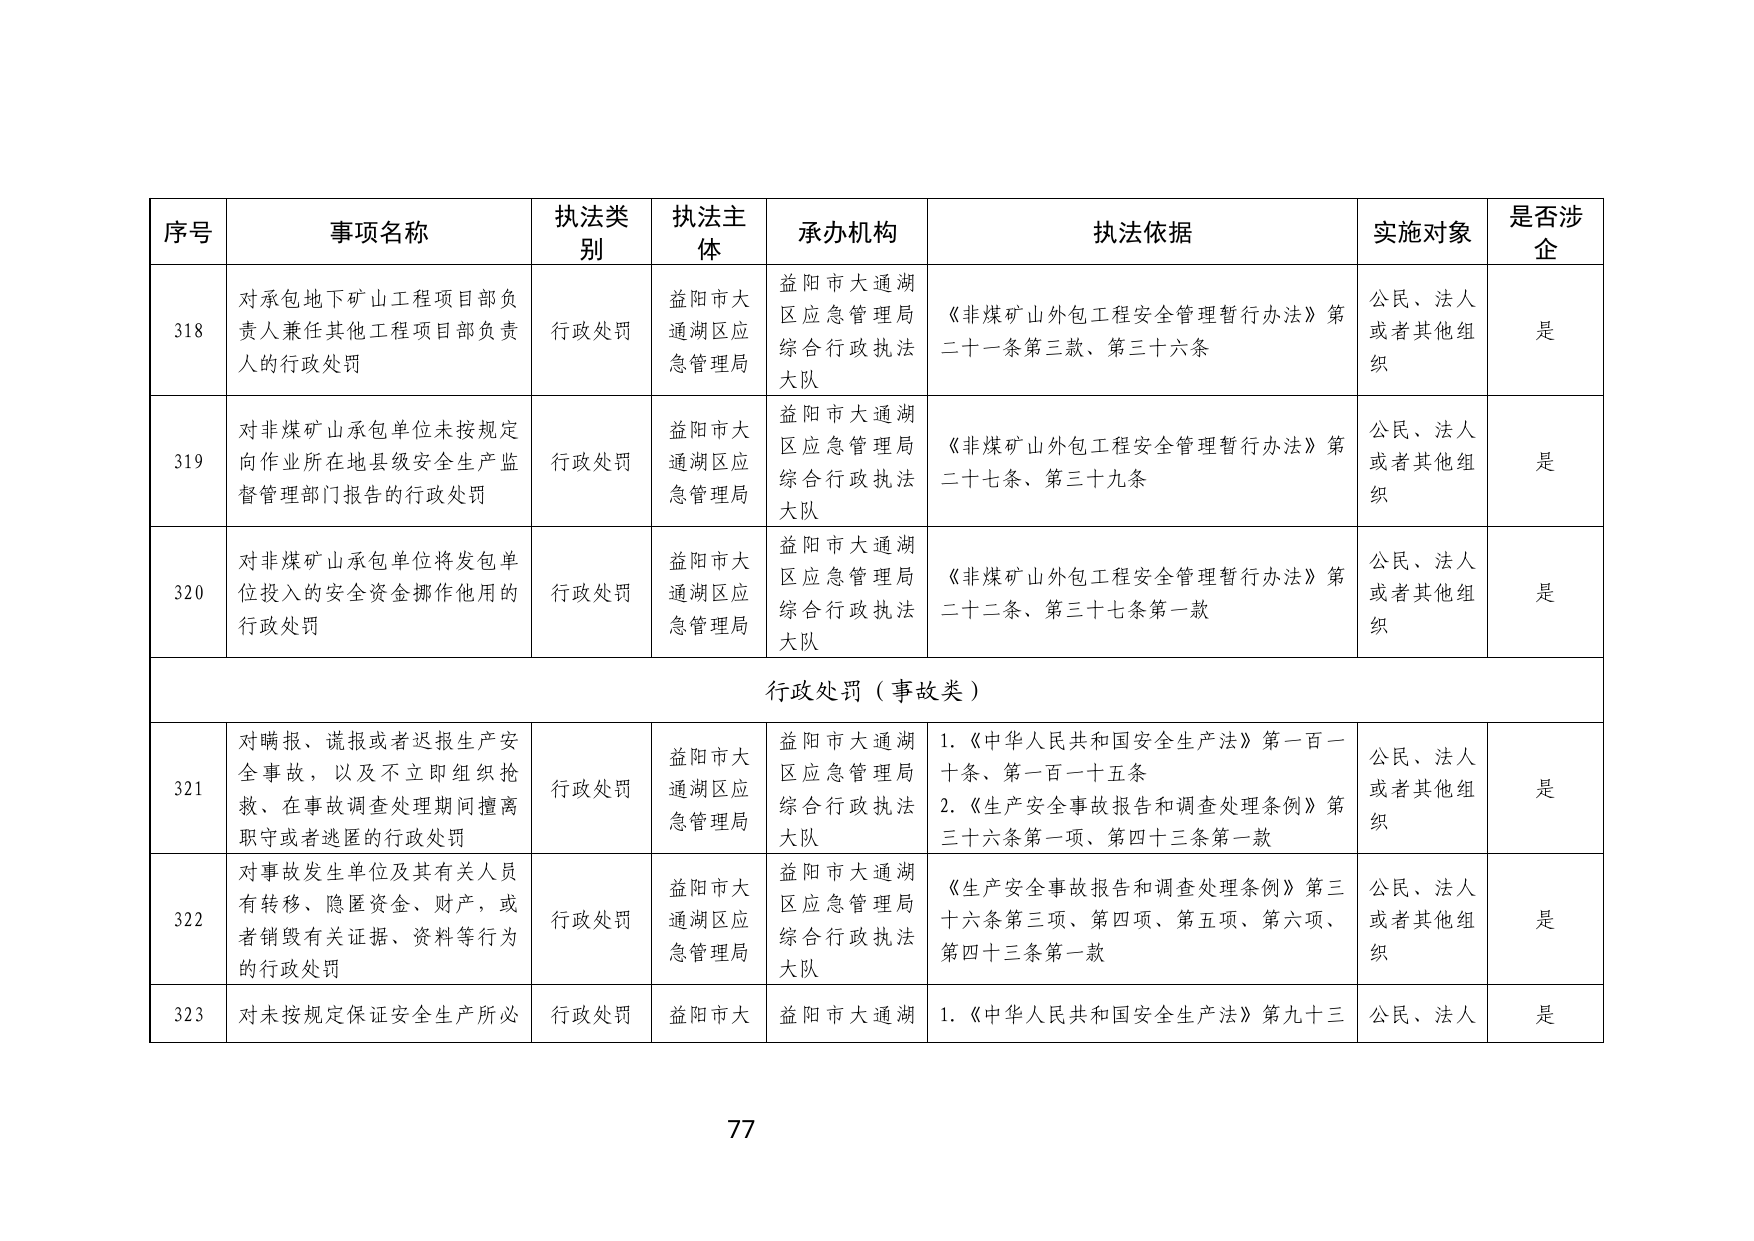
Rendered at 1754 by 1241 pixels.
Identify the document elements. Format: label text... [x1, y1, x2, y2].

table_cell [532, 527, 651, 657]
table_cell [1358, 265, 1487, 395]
table_header 是否涉企 [1488, 199, 1603, 264]
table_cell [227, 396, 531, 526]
table_header 序号 [151, 199, 226, 264]
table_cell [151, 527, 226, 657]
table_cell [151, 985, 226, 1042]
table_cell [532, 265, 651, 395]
table_header 实施对象 [1358, 199, 1487, 264]
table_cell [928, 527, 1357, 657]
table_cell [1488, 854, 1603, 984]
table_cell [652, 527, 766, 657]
table_header 事项名称 [227, 199, 531, 264]
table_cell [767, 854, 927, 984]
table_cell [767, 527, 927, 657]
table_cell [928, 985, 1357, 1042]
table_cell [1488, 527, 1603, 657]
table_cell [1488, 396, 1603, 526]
table_header 执法主体 [652, 199, 766, 264]
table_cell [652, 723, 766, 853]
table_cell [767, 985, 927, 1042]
table_header 执法依据 [928, 199, 1357, 264]
table_header 执法类别 [532, 199, 651, 264]
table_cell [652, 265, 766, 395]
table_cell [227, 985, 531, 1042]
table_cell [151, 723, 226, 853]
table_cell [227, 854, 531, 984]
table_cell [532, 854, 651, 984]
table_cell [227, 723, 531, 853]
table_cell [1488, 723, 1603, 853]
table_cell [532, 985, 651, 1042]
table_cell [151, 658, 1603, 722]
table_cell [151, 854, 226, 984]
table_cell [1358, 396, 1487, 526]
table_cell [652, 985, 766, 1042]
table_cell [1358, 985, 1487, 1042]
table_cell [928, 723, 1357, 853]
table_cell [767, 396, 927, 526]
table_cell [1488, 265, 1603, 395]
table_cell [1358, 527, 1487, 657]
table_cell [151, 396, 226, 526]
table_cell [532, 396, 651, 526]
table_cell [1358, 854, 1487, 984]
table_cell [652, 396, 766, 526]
table_header 承办机构 [767, 199, 927, 264]
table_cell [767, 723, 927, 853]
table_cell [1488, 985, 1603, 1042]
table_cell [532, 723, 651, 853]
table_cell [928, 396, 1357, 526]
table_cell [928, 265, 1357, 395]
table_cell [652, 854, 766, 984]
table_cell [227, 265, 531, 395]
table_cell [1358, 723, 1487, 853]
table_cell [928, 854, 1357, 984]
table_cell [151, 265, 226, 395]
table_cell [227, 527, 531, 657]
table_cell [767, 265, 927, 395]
